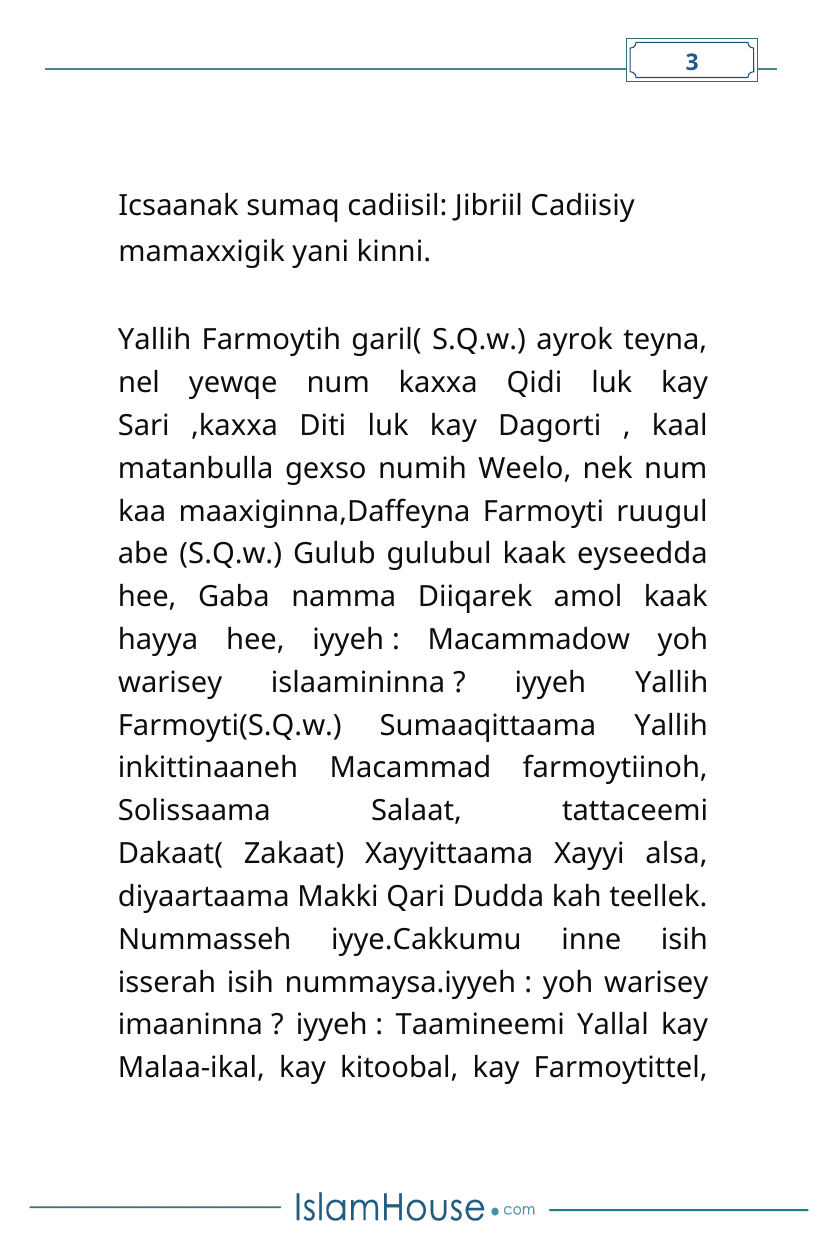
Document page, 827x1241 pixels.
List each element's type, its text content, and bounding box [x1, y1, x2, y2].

picture [288, 1187, 809, 1228]
picture [22, 1186, 282, 1224]
subtitle Icsaanak sumaq cadiisil: Jibriil Cadiisiy mamaxxigik yani kinni. [118, 184, 709, 270]
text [118, 276, 709, 1086]
